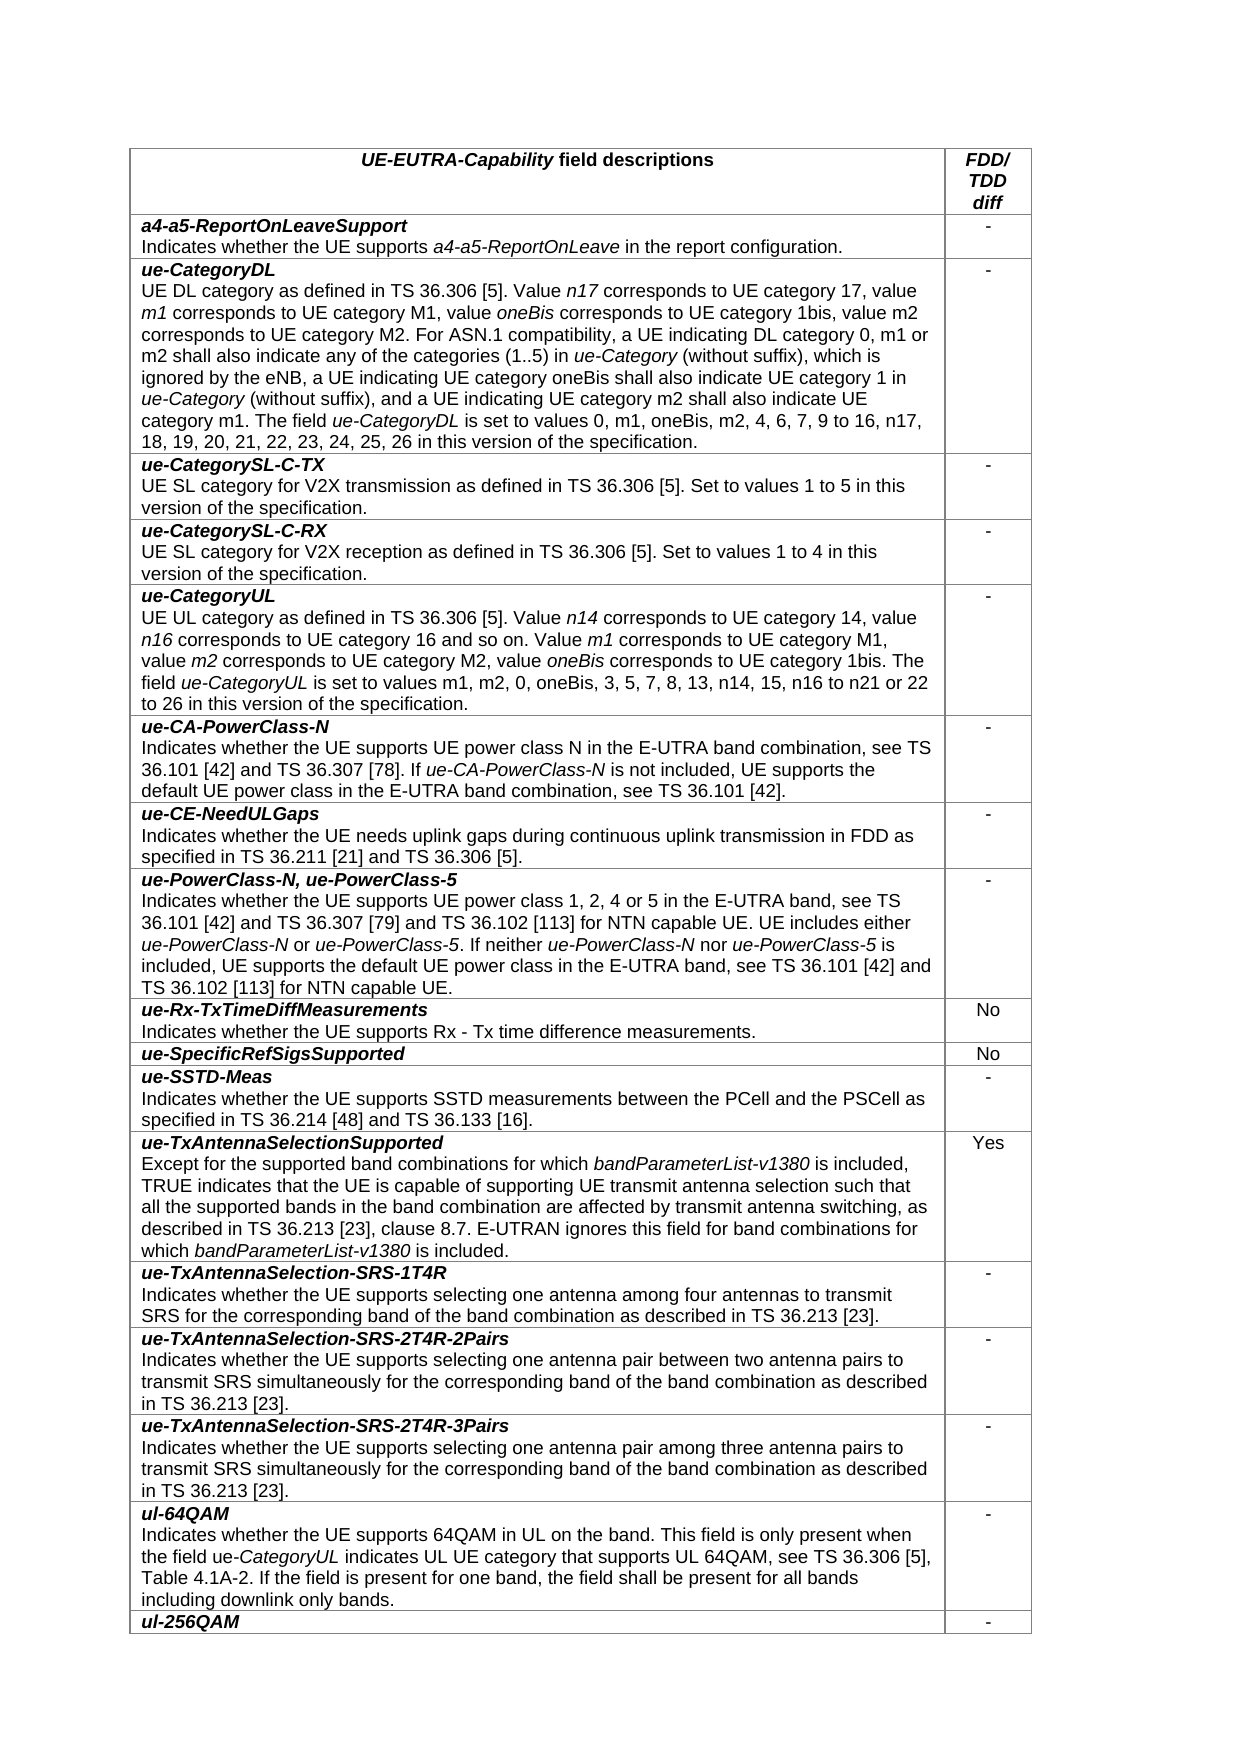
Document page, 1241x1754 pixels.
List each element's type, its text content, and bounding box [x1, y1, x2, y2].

table_cell Yes [946, 1132, 1031, 1261]
table_cell ue-SpecificRefSigsSupported [131, 1043, 944, 1065]
table_cell - [946, 869, 1031, 998]
table_cell ue-CA-PowerClass-N Indicates whether the UE supports UE power class N in the E-UTRA band combination, see TS 36.101 [42] and TS 36.307 [78]. If ue-CA-PowerClass-N is not included, UE supports the default UE power class in the E-UTRA band combination, see TS 36.101 [42]. [131, 716, 944, 802]
table_cell ue-PowerClass-N, ue-PowerClass-5 Indicates whether the UE supports UE power class 1, 2, 4 or 5 in the E-UTRA band, see TS 36.101 [42] and TS 36.307 [79] and TS 36.102 [113] for NTN capable UE. UE includes either ue-PowerClass-N or ue-PowerClass-5. If neither ue-PowerClass-N nor ue-PowerClass-5 is included, UE supports the default UE power class in the E-UTRA band, see TS 36.101 [42] and TS 36.102 [113] for NTN capable UE. [131, 869, 944, 998]
table_cell - [946, 1328, 1031, 1414]
table_cell ue-SSTD-Meas Indicates whether the UE supports SSTD measurements between the PCell and the PSCell as specified in TS 36.214 [48] and TS 36.133 [16]. [131, 1066, 944, 1131]
table_cell No [946, 999, 1031, 1042]
table_cell - [946, 259, 1031, 453]
table_cell ue-CategorySL-C-TX UE SL category for V2X transmission as defined in TS 36.306 [5]. Set to values 1 to 5 in this version of the specification. [131, 454, 944, 518]
table_cell - [946, 585, 1031, 714]
table_cell - [946, 803, 1031, 868]
table_cell - [946, 454, 1031, 518]
table_cell ue-Rx-TxTimeDiffMeasurements Indicates whether the UE supports Rx - Tx time difference measurements. [131, 999, 944, 1042]
table_cell - [946, 215, 1031, 258]
table_cell ue-TxAntennaSelection-SRS-2T4R-2Pairs Indicates whether the UE supports selecting one antenna pair between two antenna pairs to transmit SRS simultaneously for the corresponding band of the band combination as described in TS 36.213 [23]. [131, 1328, 944, 1414]
table_cell - [946, 1066, 1031, 1131]
table_cell - [946, 1502, 1031, 1610]
table_cell ue-TxAntennaSelection-SRS-2T4R-3Pairs Indicates whether the UE supports selecting one antenna pair among three antenna pairs to transmit SRS simultaneously for the corresponding band of the band combination as described in TS 36.213 [23]. [131, 1415, 944, 1501]
table_cell - [946, 1415, 1031, 1501]
table_cell - [946, 716, 1031, 802]
table_header FDD/ TDD diff [946, 149, 1031, 213]
table_cell - [946, 1611, 1031, 1633]
table_cell ue-CategorySL-C-RX UE SL category for V2X reception as defined in TS 36.306 [5]. Set to values 1 to 4 in this version of the specification. [131, 520, 944, 584]
table_cell a4-a5-ReportOnLeaveSupport Indicates whether the UE supports a4-a5-ReportOnLeave in the report configuration. [131, 215, 944, 258]
table_cell ul-64QAM Indicates whether the UE supports 64QAM in UL on the band. This field is only present when the field ue-CategoryUL indicates UL UE category that supports UL 64QAM, see TS 36.306 [5], Table 4.1A-2. If the field is present for one band, the field shall be present for all bands including downlink only bands. [131, 1502, 944, 1610]
table_cell ue-CE-NeedULGaps Indicates whether the UE needs uplink gaps during continuous uplink transmission in FDD as specified in TS 36.211 [21] and TS 36.306 [5]. [131, 803, 944, 868]
table_cell ue-CategoryDL UE DL category as defined in TS 36.306 [5]. Value n17 corresponds to UE category 17, value m1 corresponds to UE category M1, value oneBis corresponds to UE category 1bis, value m2 corresponds to UE category M2. For ASN.1 compatibility, a UE indicating DL category 0, m1 or m2 shall also indicate any of the categories (1..5) in ue-Category (without suffix), which is ignored by the eNB, a UE indicating UE category oneBis shall also indicate UE category 1 in ue-Category (without suffix), and a UE indicating UE category m2 shall also indicate UE category m1. The field ue-CategoryDL is set to values 0, m1, oneBis, m2, 4, 6, 7, 9 to 16, n17, 18, 19, 20, 21, 22, 23, 24, 25, 26 in this version of the specification. [131, 259, 944, 453]
table_cell - [946, 520, 1031, 584]
table_header UE-EUTRA-Capability field descriptions [131, 149, 944, 213]
table_cell - [946, 1262, 1031, 1327]
table_cell ue-CategoryUL UE UL category as defined in TS 36.306 [5]. Value n14 corresponds to UE category 14, value n16 corresponds to UE category 16 and so on. Value m1 corresponds to UE category M1, value m2 corresponds to UE category M2, value oneBis corresponds to UE category 1bis. The field ue-CategoryUL is set to values m1, m2, 0, oneBis, 3, 5, 7, 8, 13, n14, 15, n16 to n21 or 22 to 26 in this version of the specification. [131, 585, 944, 714]
table_cell No [946, 1043, 1031, 1065]
table_cell ue-TxAntennaSelectionSupported Except for the supported band combinations for which bandParameterList-v1380 is included, TRUE indicates that the UE is capable of supporting UE transmit antenna selection such that all the supported bands in the band combination are affected by transmit antenna switching, as described in TS 36.213 [23], clause 8.7. E-UTRAN ignores this field for band combinations for which bandParameterList-v1380 is included. [131, 1132, 944, 1261]
table_cell ue-TxAntennaSelection-SRS-1T4R Indicates whether the UE supports selecting one antenna among four antennas to transmit SRS for the corresponding band of the band combination as described in TS 36.213 [23]. [131, 1262, 944, 1327]
